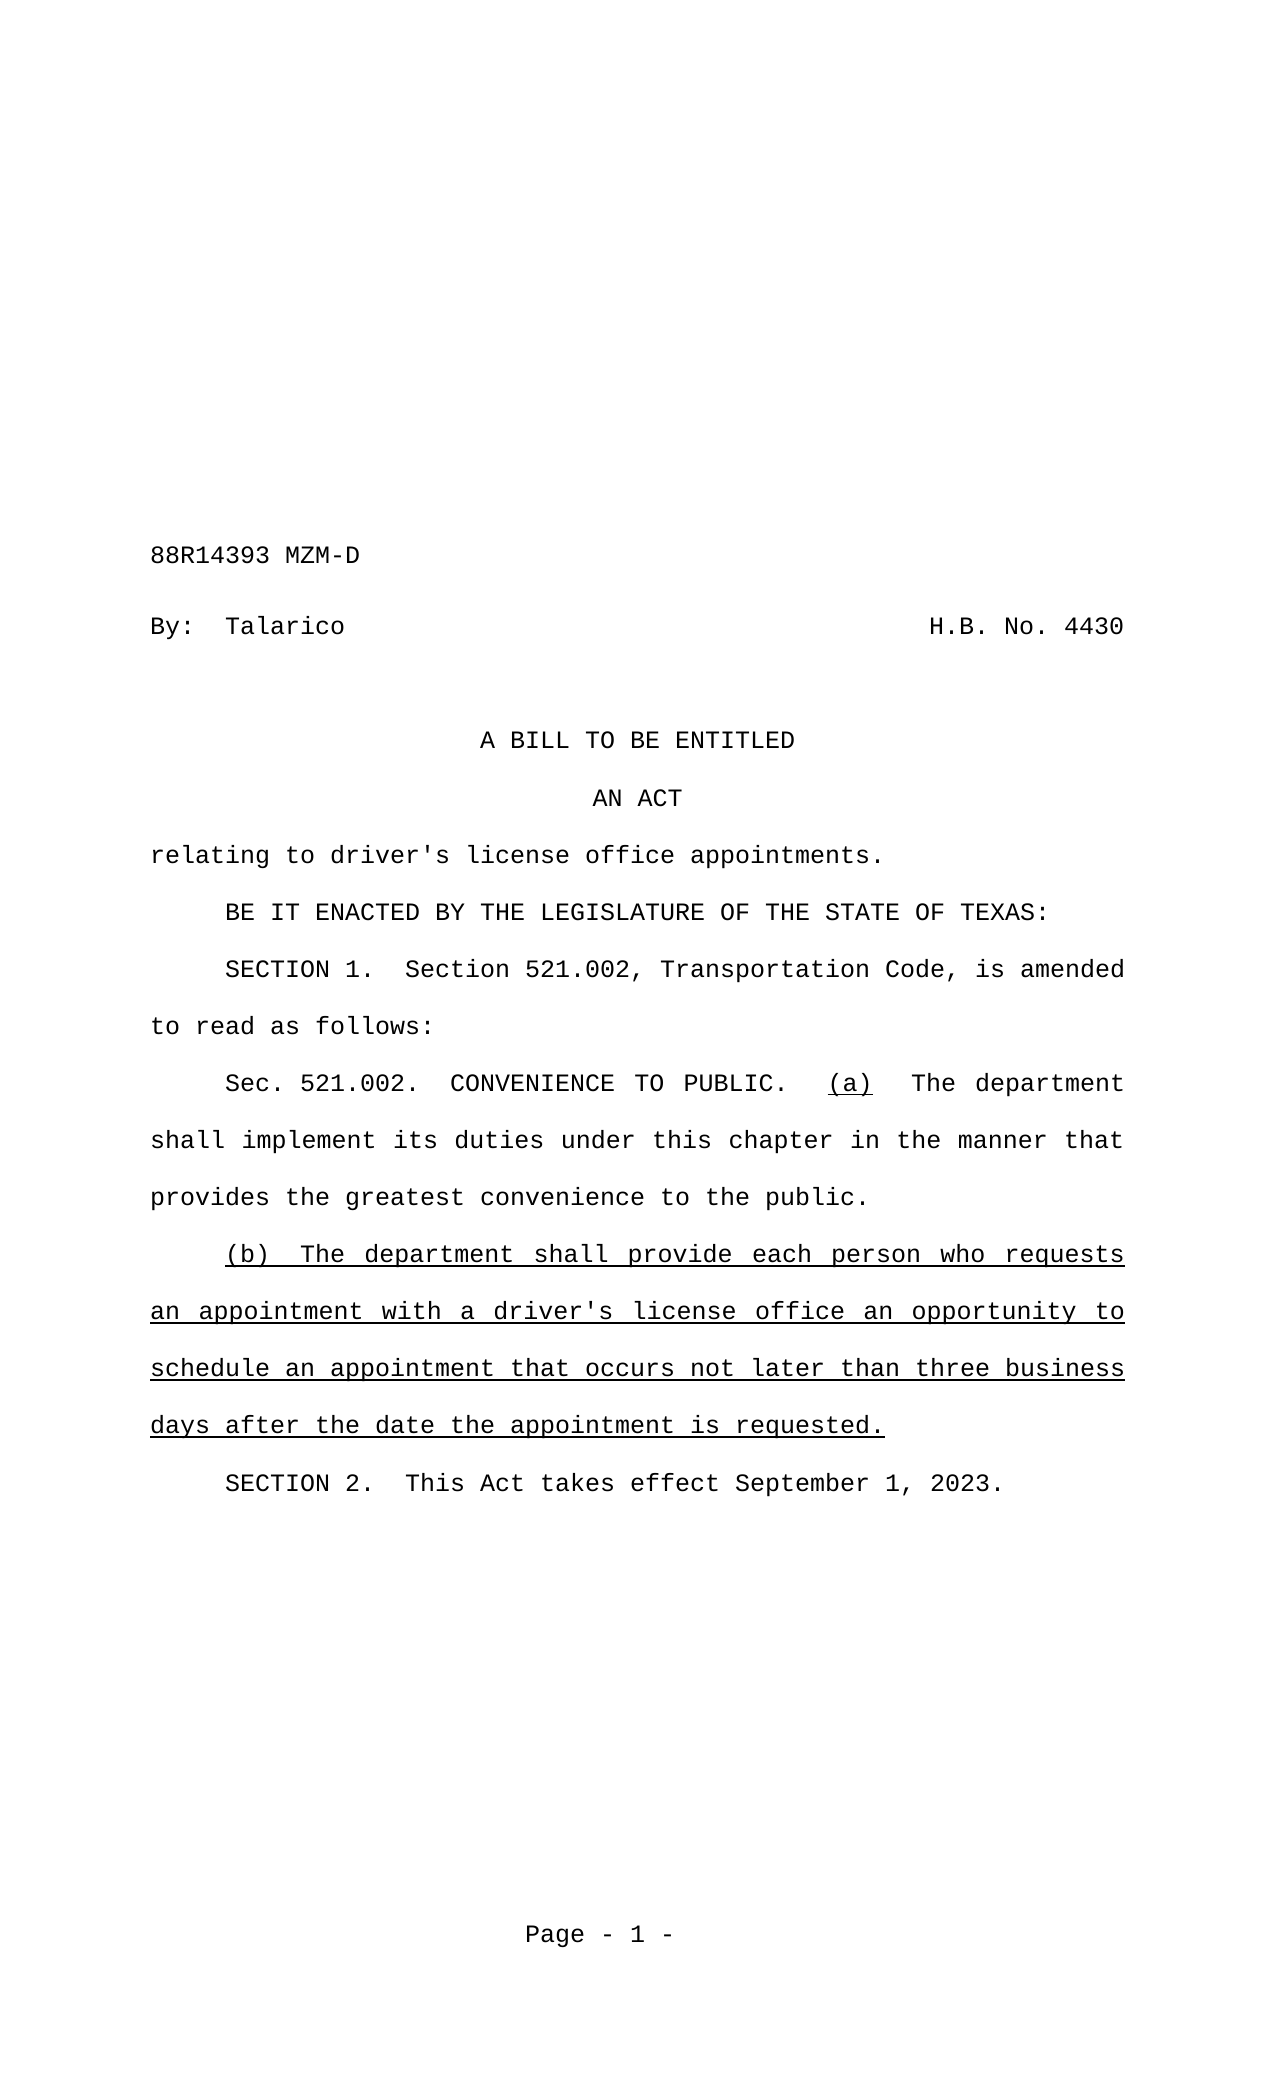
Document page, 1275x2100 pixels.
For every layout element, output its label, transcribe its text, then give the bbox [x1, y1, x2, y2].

text SECTION 2. This Act takes effect September 1, 2023. [150, 1470, 1125, 1498]
text BE IT ENACTED BY THE LEGISLATURE OF THE STATE OF TEXAS: [150, 899, 1125, 928]
text 88R14393 MZM-D [150, 542, 1125, 571]
text (b) The department shall provide each person who requests an appointment with a driver's license office an opportunity to schedule an appointment that occurs not later than three business days after the date the appointment is requested. [150, 1381, 1125, 1441]
text (b) The department shall provide each person who requests an appointment with a driver's license office an opportunity to schedule an appointment that occurs not later than three business days after the date the appointment is requested. [150, 1242, 1125, 1322]
text A BILL TO BE ENTITLED [150, 728, 1125, 756]
text relating to driver's license office appointments. [150, 842, 1125, 871]
text By: Talarico H.B. No. 4430 [150, 614, 1125, 642]
text Sec. 521.002. CONVENIENCE TO PUBLIC. (a) The department shall implement its duties under this chapter in the manner that provides the greatest convenience to the public. [150, 1070, 1125, 1213]
text (b) The department shall provide each person who requests an appointment with a driver's license office an opportunity to schedule an appointment that occurs not later than three business days after the date the appointment is requested. [150, 1324, 1125, 1379]
text SECTION 1. Section 521.002, Transportation Code, is amended to read as follows: [150, 956, 1125, 1042]
text AN ACT [150, 785, 1125, 813]
